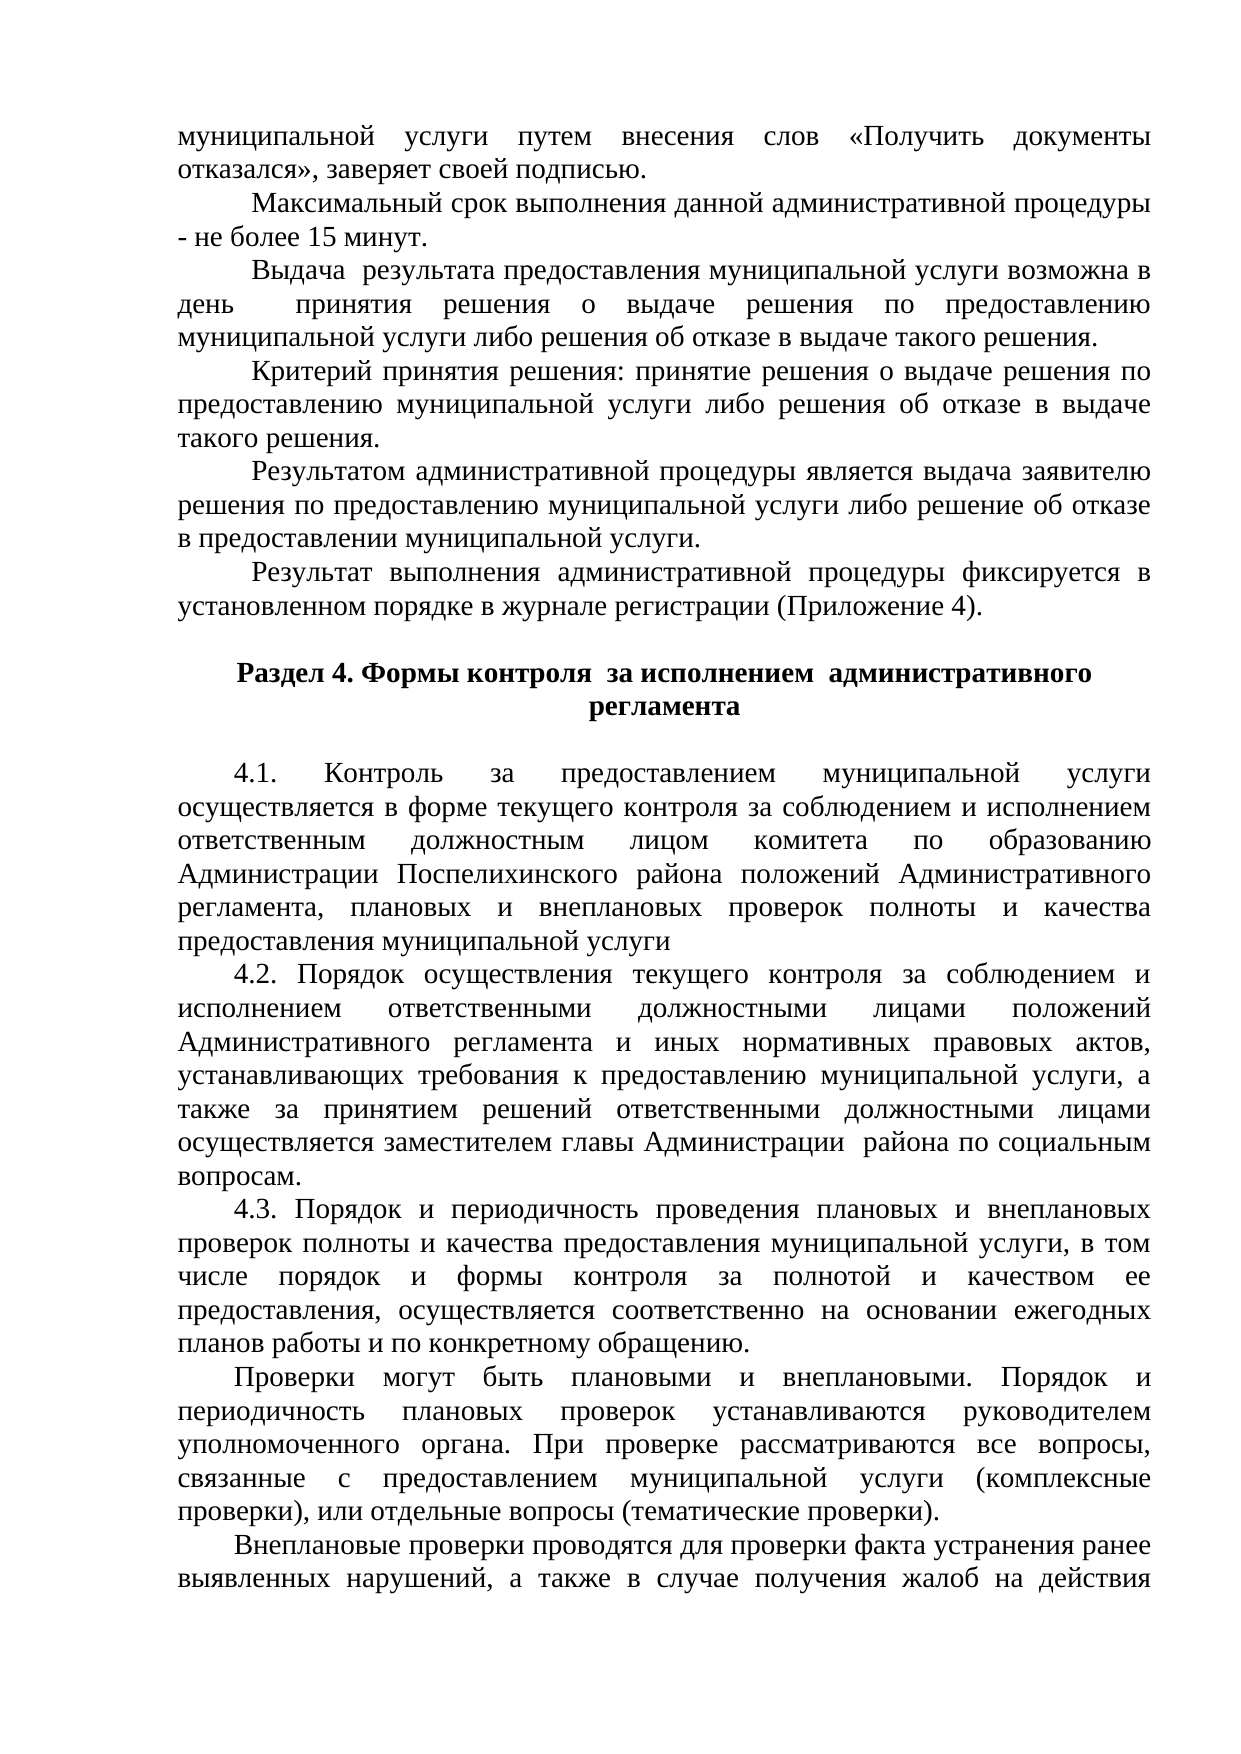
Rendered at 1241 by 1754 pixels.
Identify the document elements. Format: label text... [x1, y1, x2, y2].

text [177, 118, 1152, 185]
text Критерий принятия решения: принятие решения о выдаче решения по предоставлению муниципальной услуги либо решения об отказе в выдаче такого решения. [177, 353, 1152, 453]
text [177, 1527, 1152, 1594]
text регламента [177, 688, 1152, 722]
text 4.3. Порядок и периодичность проведения плановых и внеплановых проверок полноты и качества предоставления муниципальной услуги, в том числе порядок и формы контроля за полнотой и качеством ее предоставления, осуществляется соответственно на основании ежегодных планов работы и по конкретному обращению. [177, 1191, 1152, 1359]
text Выдача результата предоставления муниципальной услуги возможна в день принятия решения о выдаче решения по предоставлению муниципальной услуги либо решения об отказе в выдаче такого решения. [177, 252, 1152, 353]
text Результат выполнения административной процедуры фиксируется в установленном порядке в журнале регистрации (Приложение 4). [177, 554, 1152, 621]
text Проверки могут быть плановыми и внеплановыми. Порядок и периодичность плановых проверок устанавливаются руководителем уполномоченного органа. При проверке рассматриваются все вопросы, связанные с предоставлением муниципальной услуги (комплексные проверки), или отдельные вопросы (тематические проверки). [177, 1359, 1152, 1527]
text Максимальный срок выполнения данной административной процедуры - не более 15 минут. [177, 185, 1152, 252]
text Результатом административной процедуры является выдача заявителю решения по предоставлению муниципальной услуги либо решение об отказе в предоставлении муниципальной услуги. [177, 453, 1152, 554]
text Раздел 4. Формы контроля за исполнением административного [177, 655, 1152, 688]
text 4.2. Порядок осуществления текущего контроля за соблюдением и исполнением ответственными должностными лицами положений Административного регламента и иных нормативных правовых актов, устанавливающих требования к предоставлению муниципальной услуги, а также за принятием решений ответственными должностными лицами осуществляется заместителем главы Администрации района по социальным вопросам. [177, 957, 1152, 1191]
text 4.1. Контроль за предоставлением муниципальной услуги осуществляется в форме текущего контроля за соблюдением и исполнением ответственным должностным лицом комитета по образованию Администрации Поспелихинского района положений Административного регламента, плановых и внеплановых проверок полноты и качества предоставления муниципальной услуги [177, 755, 1152, 957]
